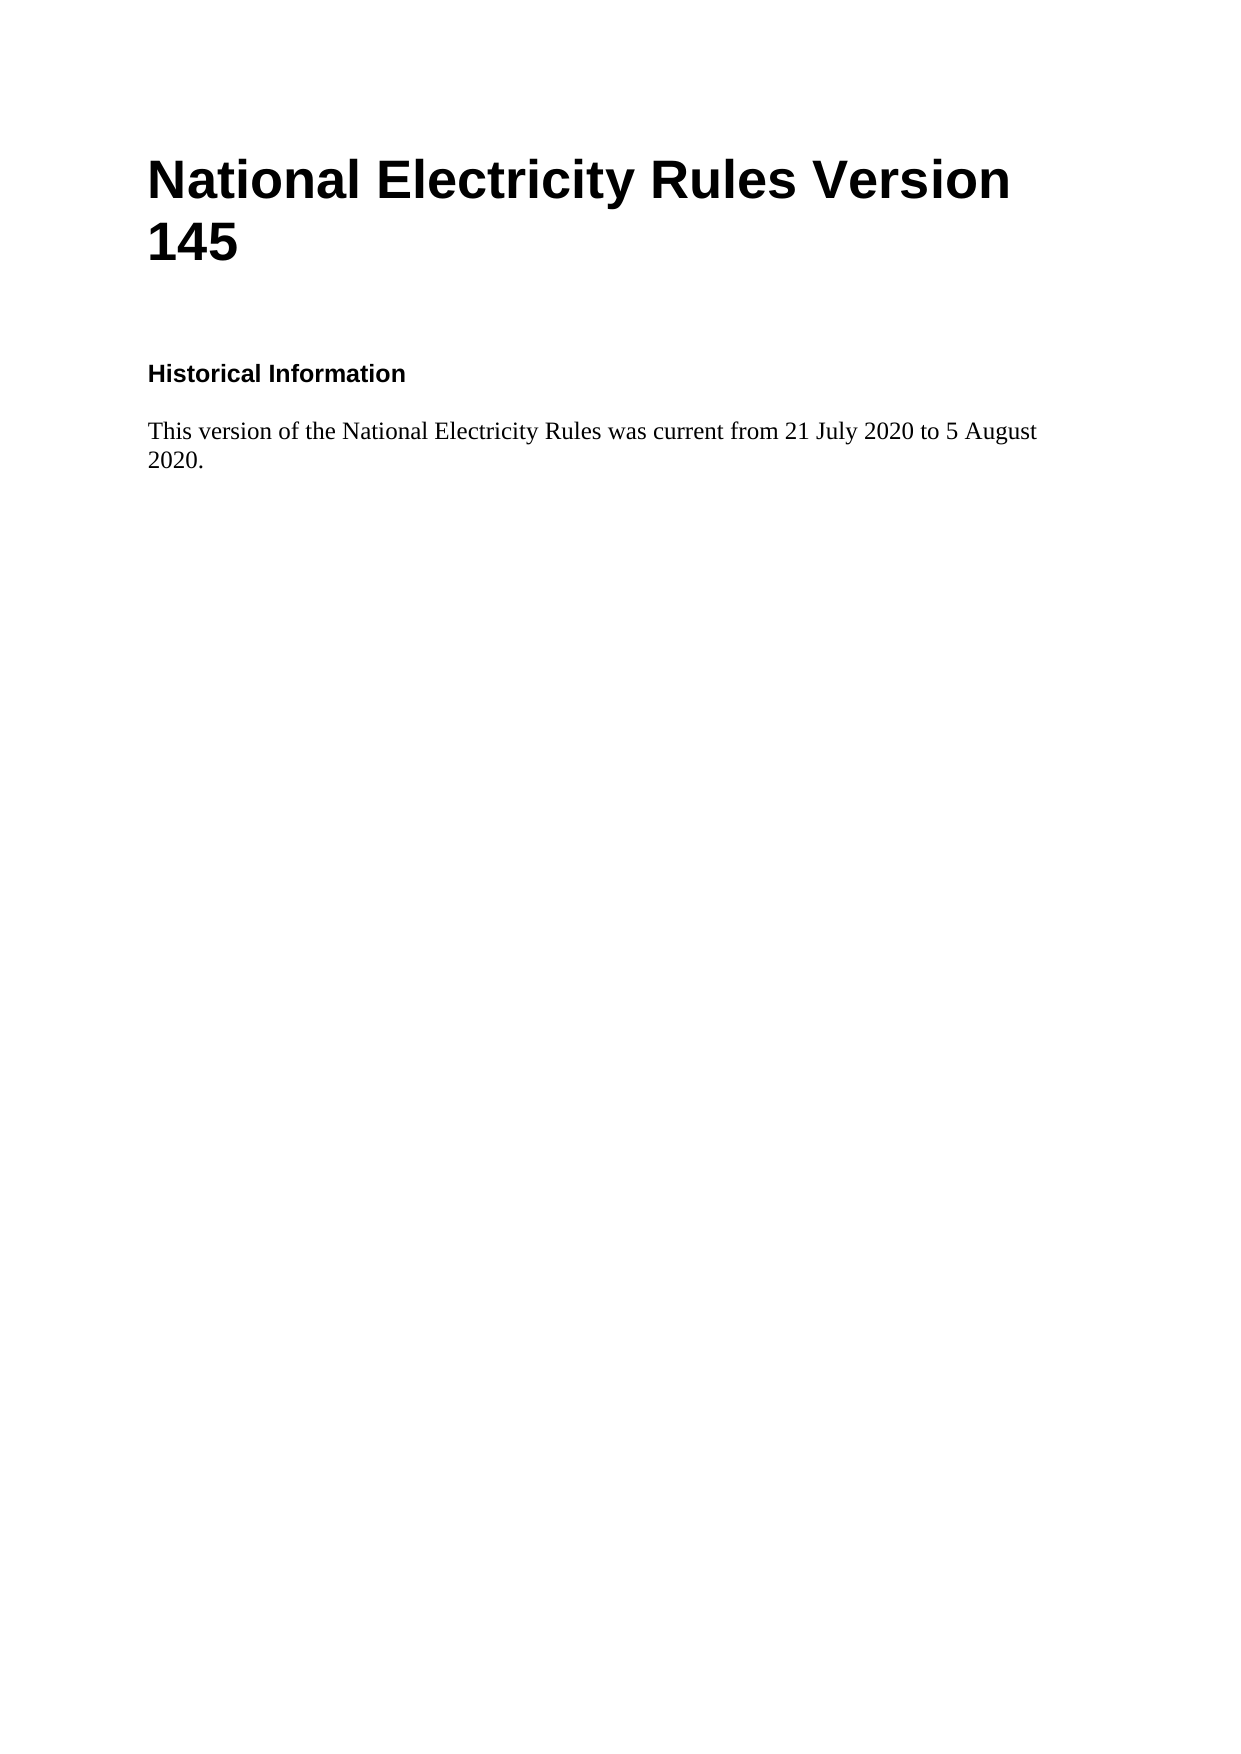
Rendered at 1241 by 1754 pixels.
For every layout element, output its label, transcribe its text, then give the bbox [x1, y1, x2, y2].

text National Electricity Rules Version 145 [148, 148, 1092, 272]
text Historical Information [148, 358, 1092, 387]
text This version of the National Electricity Rules was current from 21 July 2020 to 5 August 2020. [148, 416, 1092, 473]
